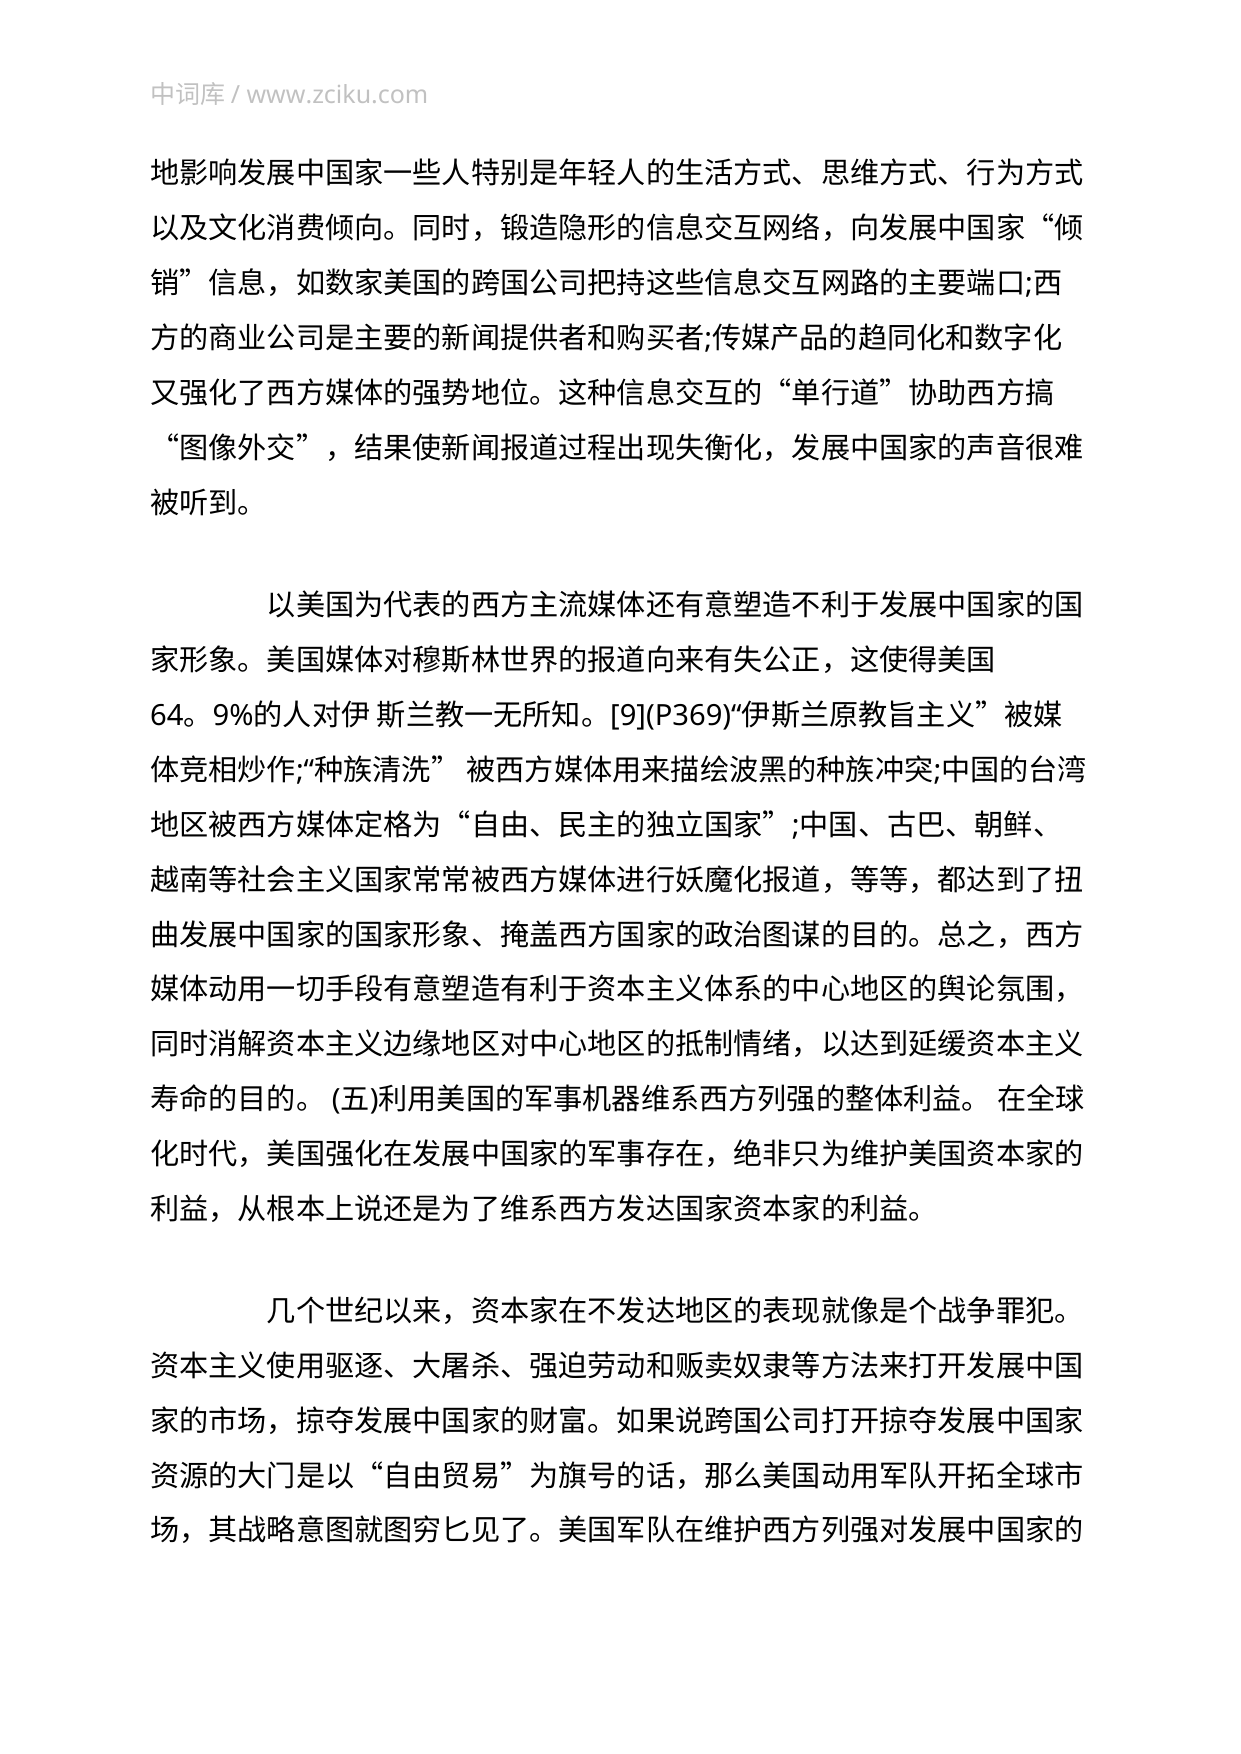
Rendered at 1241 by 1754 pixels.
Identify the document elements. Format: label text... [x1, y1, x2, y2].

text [150, 1287, 1090, 1549]
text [150, 150, 1090, 522]
text 以美国为代表的西方主流媒体还有意塑造不利于发展中国家的国家形象。美国媒体对穆斯林世界的报道向来有失公正，这使得美国64。9%的人对伊 斯兰教一无所知。[9](P369)“伊斯兰原教旨主义”被媒体竞相炒作;“种族清洗” 被西方媒体用来描绘波黑的种族冲突;中国的台湾地区被西方媒体定格为“自由、民主的独立国家”;中国、古巴、朝鲜、越南等社会主义国家常常被西方媒体进行妖魔化报道，等等，都达到了扭曲发展中国家的国家形象、掩盖西方国家的政治图谋的目的。总之，西方媒体动用一切手段有意塑造有利于资本主义体系的中心地区的舆论氛围，同时消解资本主义边缘地区对中心地区的抵制情绪，以达到延缓资本主义寿命的目的。 (五)利用美国的军事机器维系西方列强的整体利益。 在全球化时代，美国强化在发展中国家的军事存在，绝非只为维护美国资本家的利益，从根本上说还是为了维系西方发达国家资本家的利益。 [150, 581, 1090, 1228]
